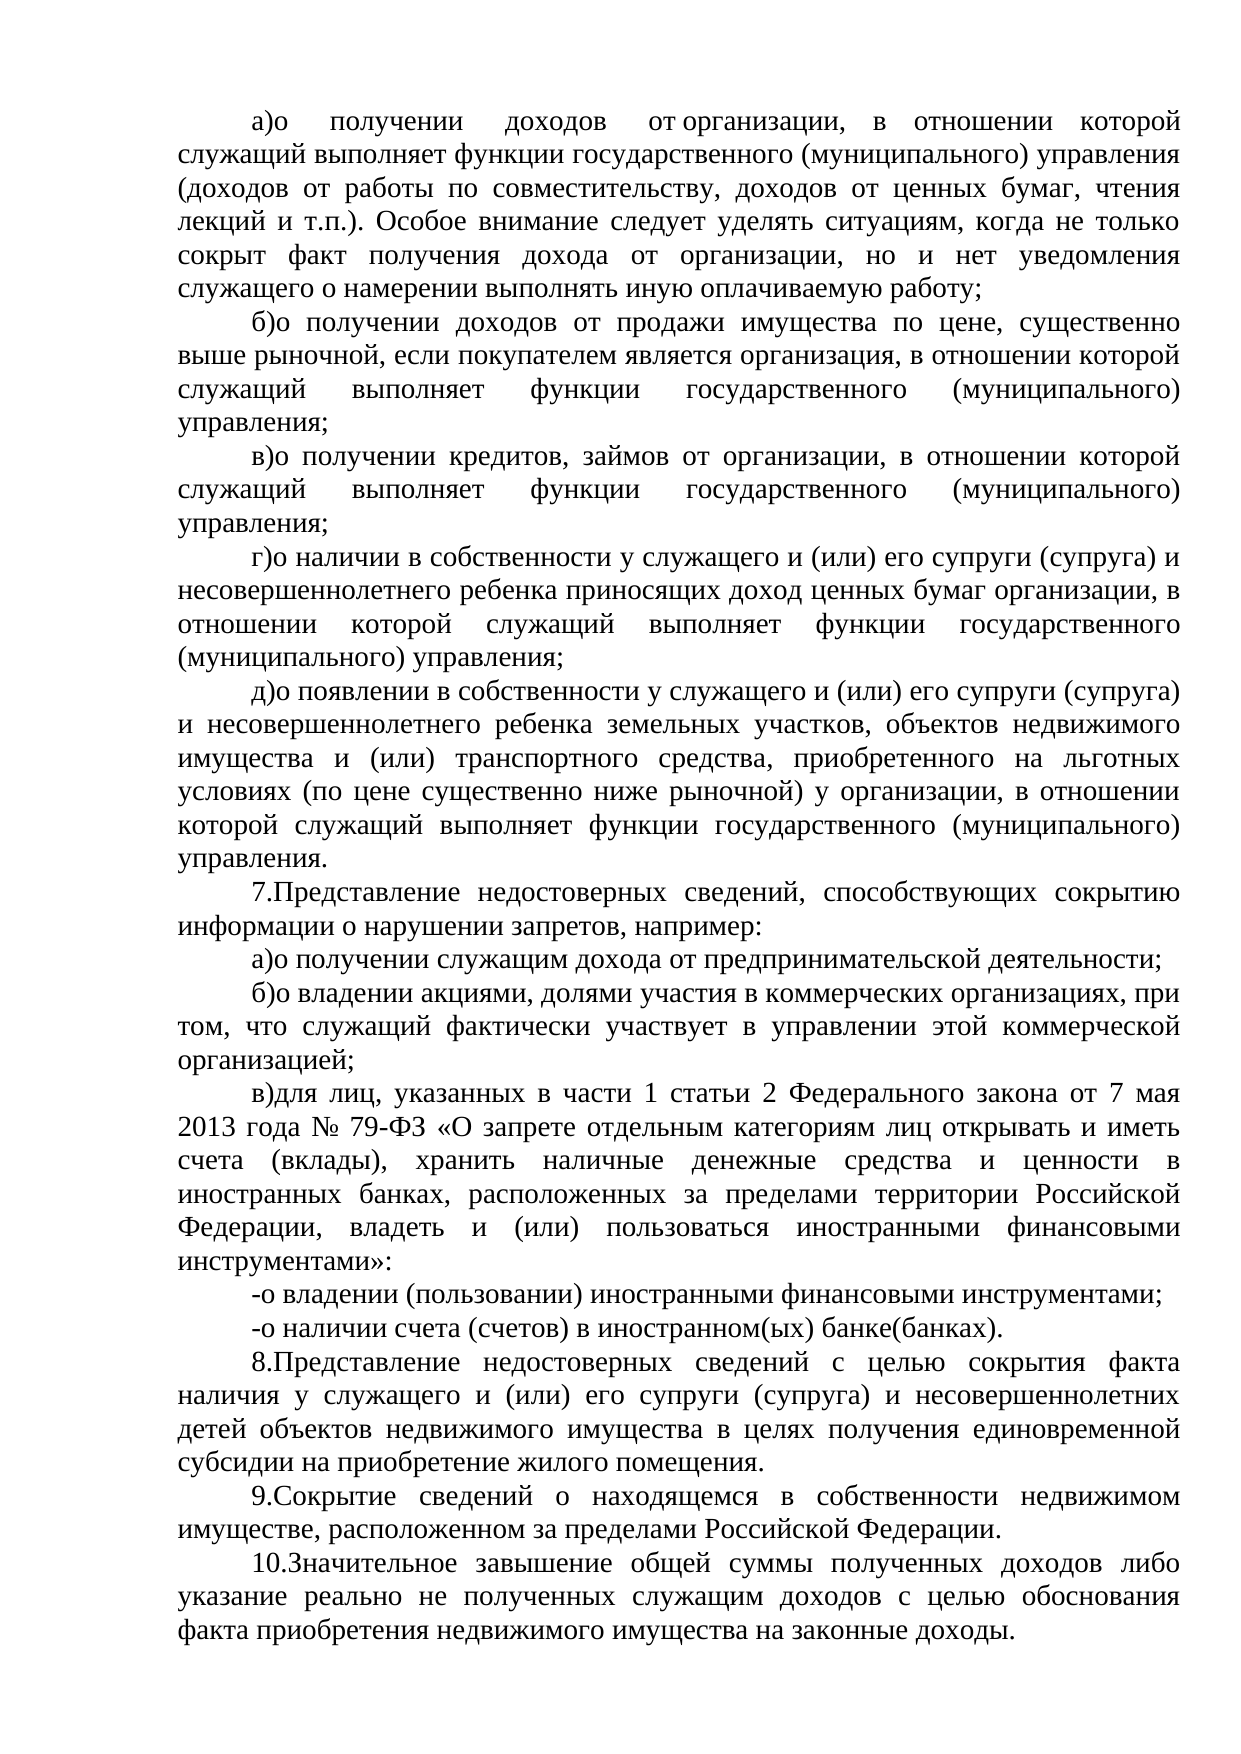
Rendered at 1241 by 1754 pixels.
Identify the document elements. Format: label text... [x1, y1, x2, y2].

text б)о владении акциями, долями участия в коммерческих организациях, при том, что служащий фактически участвует в управлении этой коммерческой организацией; [177, 975, 1181, 1075]
text 8.Представление недостоверных сведений с целью сокрытия факта наличия у служащего и (или) его супруги (супруга) и несовершеннолетних детей объектов недвижимого имущества в целях получения единовременной субсидии на приобретение жилого помещения. [177, 1344, 1181, 1478]
text д)о появлении в собственности у служащего и (или) его супруги (супруга) и несовершеннолетнего ребенка земельных участков, объектов недвижимого имущества и (или) транспортного средства, приобретенного на льготных условиях (по цене существенно ниже рыночной) у организации, в отношении которой служащий выполняет функции государственного (муниципального) управления. [177, 673, 1181, 874]
text -о владении (пользовании) иностранными финансовыми инструментами; [177, 1277, 1181, 1310]
text б)о получении доходов от продажи имущества по цене, существенно выше рыночной, если покупателем является организация, в отношении которой служащий выполняет функции государственного (муниципального) управления; [177, 304, 1181, 438]
text -о наличии счета (счетов) в иностранном(ых) банке(банках). [177, 1310, 1181, 1344]
text а)о получении служащим дохода от предпринимательской деятельности; [177, 941, 1181, 975]
text 9.Сокрытие сведений о находящемся в собственности недвижимом имуществе, расположенном за пределами Российской Федерации. [177, 1478, 1181, 1545]
text 7.Представление недостоверных сведений, способствующих сокрытию информации о нарушении запретов, например: [177, 874, 1181, 941]
text а)о получении доходов от организации, в отношении которой служащий выполняет функции государственного (муниципального) управления (доходов от работы по совместительству, доходов от ценных бумаг, чтения лекций и т.п.). Особое внимание следует уделять ситуациям, когда не только сокрыт факт получения дохода от организации, но и нет уведомления служащего о намерении выполнять иную оплачиваемую работу; [177, 103, 1181, 304]
text г)о наличии в собственности у служащего и (или) его супруги (супруга) и несовершеннолетнего ребенка приносящих доход ценных бумаг организации, в отношении которой служащий выполняет функции государственного (муниципального) управления; [177, 539, 1181, 673]
text в)о получении кредитов, займов от организации, в отношении которой служащий выполняет функции государственного (муниципального) управления; [177, 438, 1181, 539]
text в)для лиц, указанных в части 1 статьи 2 Федерального закона от 7 мая 2013 года № 79-ФЗ «О запрете отдельным категориям лиц открывать и иметь счета (вклады), хранить наличные денежные средства и ценности в иностранных банках, расположенных за пределами территории Российской Федерации, владеть и (или) пользоваться иностранными финансовыми инструментами»: [177, 1075, 1181, 1277]
text 10.Значительное завышение общей суммы полученных доходов либо указание реально не полученных служащим доходов с целью обоснования факта приобретения недвижимого имущества на законные доходы. [177, 1545, 1181, 1646]
